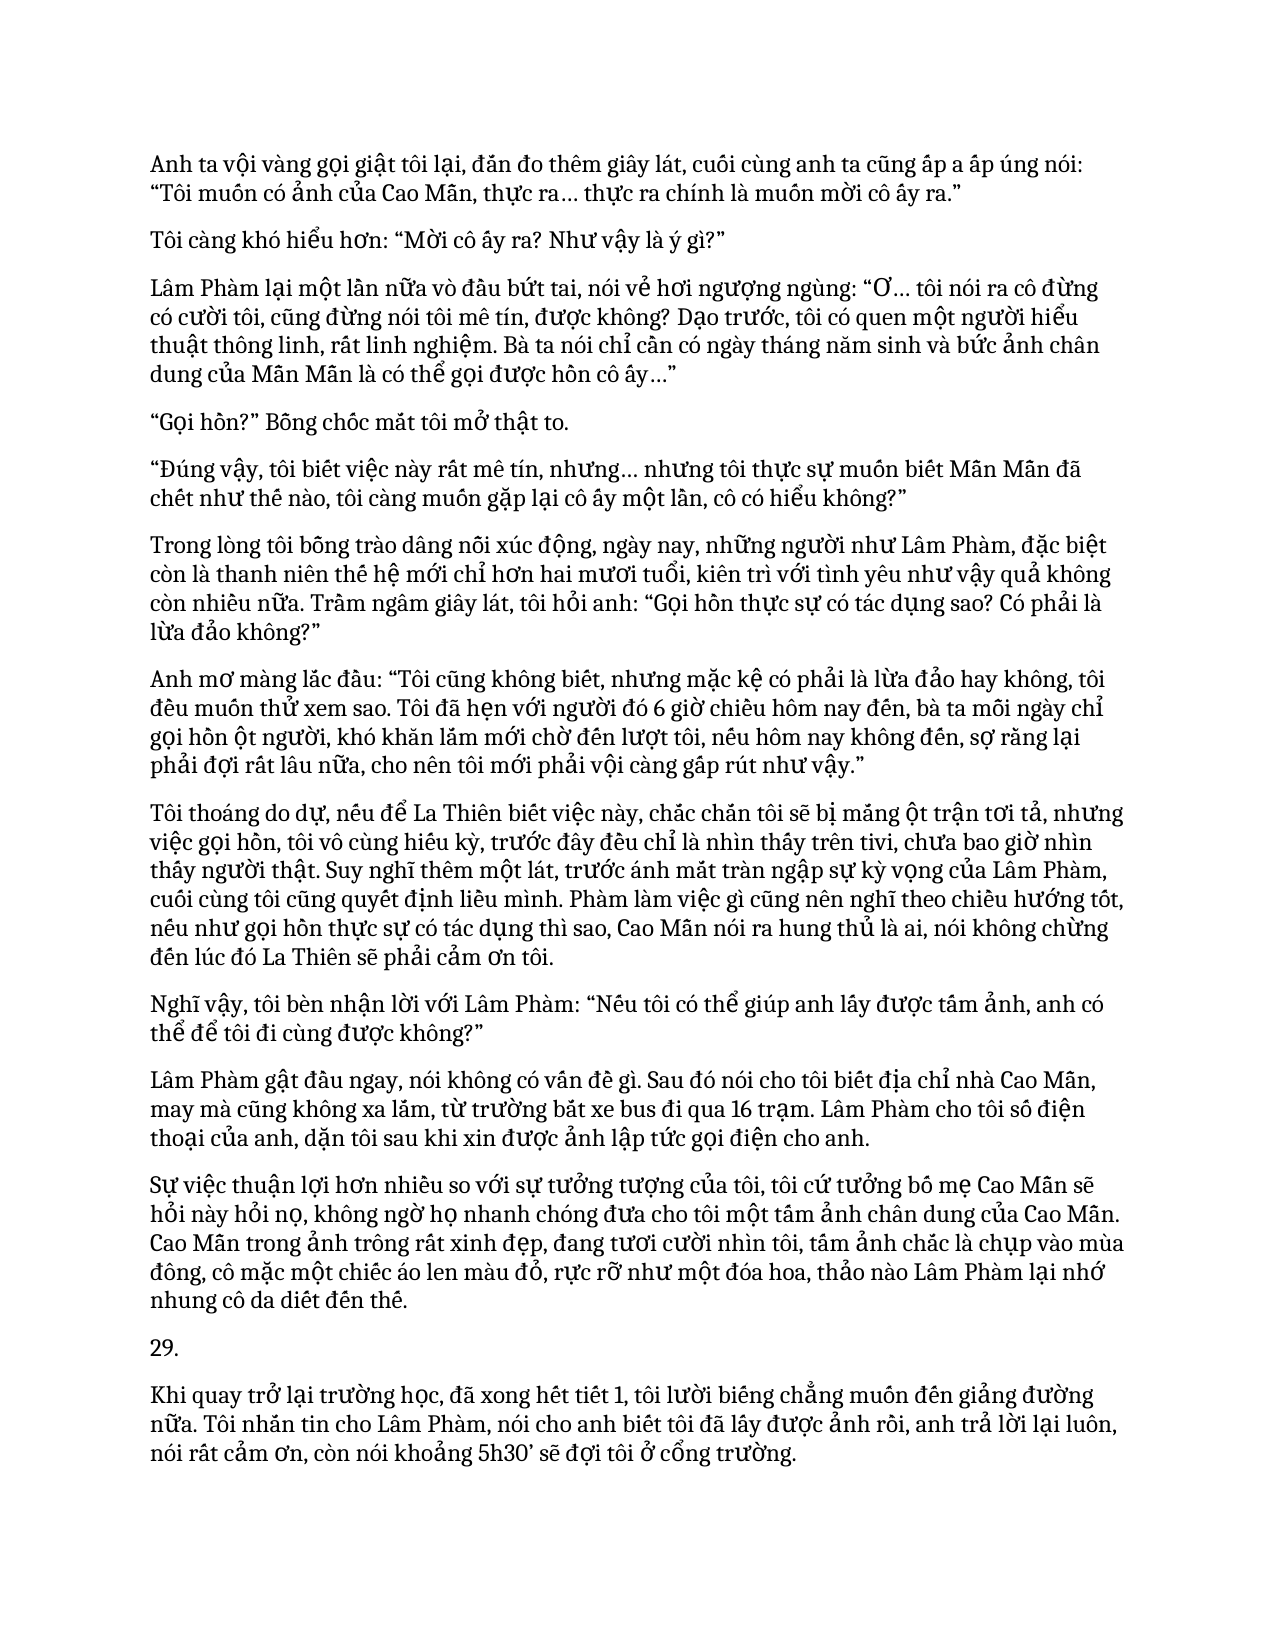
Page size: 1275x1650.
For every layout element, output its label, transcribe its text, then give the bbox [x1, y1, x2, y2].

text Lâm Phàm gật đầu ngay, nói không có vấn đề gì. Sau đó nói cho tôi biết địa chỉ nhà Cao Mẫn, may mà cũng không xa lắm, từ trường bắt xe bus đi qua 16 trạm. Lâm Phàm cho tôi số điện thoại của anh, dặn tôi sau khi xin được ảnh lập tức gọi điện cho anh. [150, 1066, 1125, 1152]
text Anh mơ màng lắc đầu: “Tôi cũng không biết, nhưng mặc kệ có phải là lừa đảo hay không, tôi đều muốn thử xem sao. Tôi đã hẹn với người đó 6 giờ chiều hôm nay đến, bà ta mỗi ngày chỉ gọi hồn ột người, khó khăn lắm mới chờ đến lượt tôi, nếu hôm nay không đến, sợ rằng lại phải đợi rất lâu nữa, cho nên tôi mới phải vội càng gấp rút như vậy.” [150, 665, 1125, 780]
text Tôi thoáng do dự, nếu để La Thiên biết việc này, chắc chắn tôi sẽ bị mắng ột trận tơi tả, nhưng việc gọi hồn, tôi vô cùng hiếu kỳ, trước đây đều chỉ là nhìn thấy trên tivi, chưa bao giờ nhìn thấy người thật. Suy nghĩ thêm một lát, trước ánh mắt tràn ngập sự kỳ vọng của Lâm Phàm, cuối cùng tôi cũng quyết định liều mình. Phàm làm việc gì cũng nên nghĩ theo chiều hướng tốt, nếu như gọi hồn thực sự có tác dụng thì sao, Cao Mẫn nói ra hung thủ là ai, nói không chừng đến lúc đó La Thiên sẽ phải cảm ơn tôi. [150, 799, 1125, 971]
text “Gọi hồn?” Bỗng chốc mắt tôi mở thật to. [150, 407, 1125, 436]
text Khi quay trở lại trường học, đã xong hết tiết 1, tôi lười biếng chẳng muốn đến giảng đường nữa. Tôi nhắn tin cho Lâm Phàm, nói cho anh biết tôi đã lấy được ảnh rồi, anh trả lời lại luôn, nói rất cảm ơn, còn nói khoảng 5h30’ sẽ đợi tôi ở cổng trường. [150, 1381, 1125, 1467]
text 29. [150, 1334, 1125, 1362]
text Lâm Phàm lại một lần nữa vò đầu bứt tai, nói vẻ hơi ngượng ngùng: “Ơ… tôi nói ra cô đừng có cười tôi, cũng đừng nói tôi mê tín, được không? Dạo trước, tôi có quen một người hiểu thuật thông linh, rất linh nghiệm. Bà ta nói chỉ cần có ngày tháng năm sinh và bức ảnh chân dung của Mẫn Mẫn là có thể gọi được hồn cô ấy…” [150, 274, 1125, 389]
text “Đúng vậy, tôi biết việc này rất mê tín, nhưng… nhưng tôi thực sự muốn biết Mẫn Mẫn đã chết như thế nào, tôi càng muốn gặp lại cô ấy một lần, cô có hiểu không?” [150, 455, 1125, 512]
text Anh ta vội vàng gọi giật tôi lại, đắn đo thêm giây lát, cuối cùng anh ta cũng ấp a ấp úng nói: “Tôi muốn có ảnh của Cao Mẫn, thực ra… thực ra chính là muốn mời cô ấy ra.” [150, 150, 1125, 207]
text Nghĩ vậy, tôi bèn nhận lời với Lâm Phàm: “Nếu tôi có thể giúp anh lấy được tấm ảnh, anh có thể để tôi đi cùng được không?” [150, 990, 1125, 1047]
text Sự việc thuận lợi hơn nhiều so với sự tưởng tượng của tôi, tôi cứ tưởng bố mẹ Cao Mẫn sẽ hỏi này hỏi nọ, không ngờ họ nhanh chóng đưa cho tôi một tấm ảnh chân dung của Cao Mẫn. Cao Mẫn trong ảnh trông rất xinh đẹp, đang tươi cười nhìn tôi, tấm ảnh chắc là chụp vào mùa đông, cô mặc một chiếc áo len màu đỏ, rực rỡ như một đóa hoa, thảo nào Lâm Phàm lại nhớ nhung cô da diết đến thế. [150, 1171, 1125, 1315]
text Tôi càng khó hiểu hơn: “Mời cô ấy ra? Như vậy là ý gì?” [150, 226, 1125, 255]
text Trong lòng tôi bỗng trào dâng nỗi xúc động, ngày nay, những người như Lâm Phàm, đặc biệt còn là thanh niên thế hệ mới chỉ hơn hai mươi tuổi, kiên trì với tình yêu như vậy quả không còn nhiều nữa. Trầm ngâm giây lát, tôi hỏi anh: “Gọi hồn thực sự có tác dụng sao? Có phải là lừa đảo không?” [150, 531, 1125, 646]
